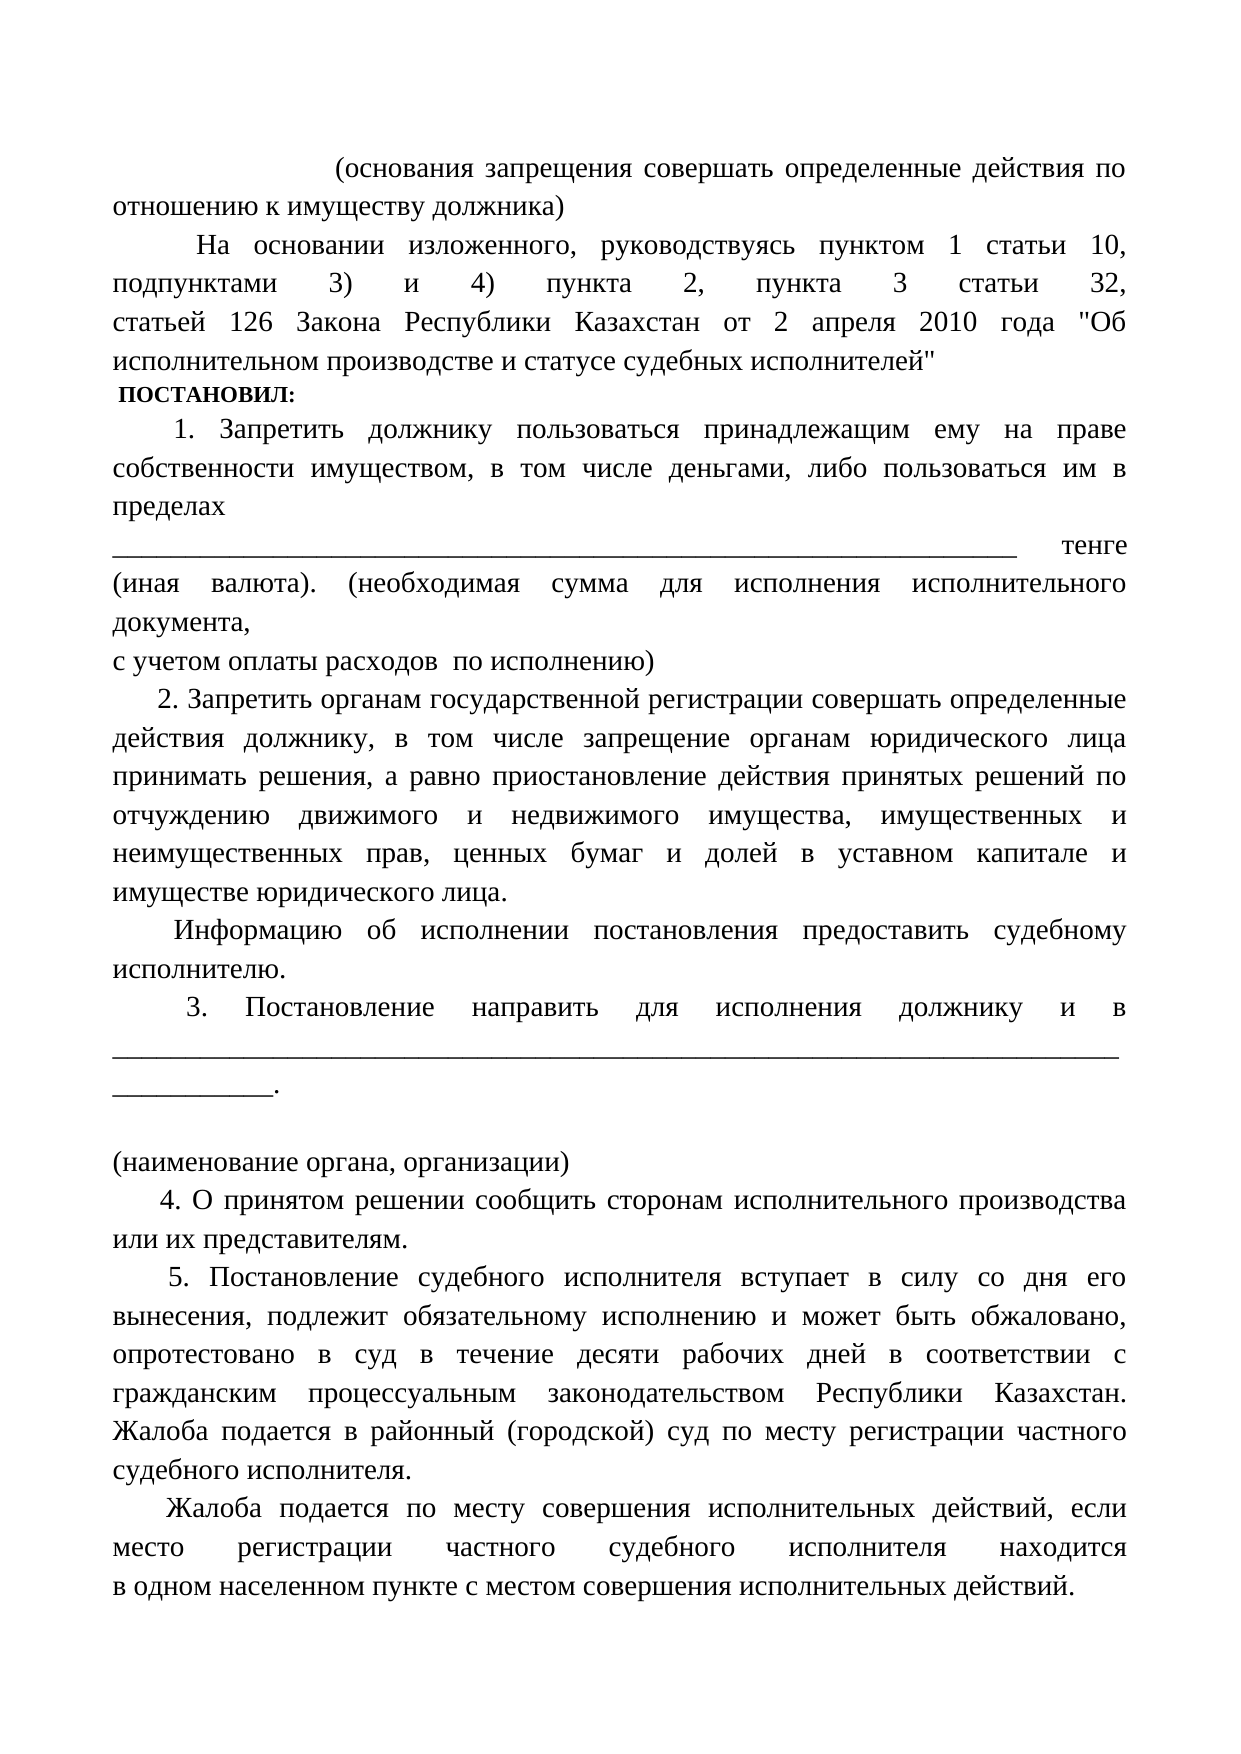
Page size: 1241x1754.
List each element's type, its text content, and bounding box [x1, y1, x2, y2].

text Жалоба подается по месту совершения исполнительных действий, если место регистрации частного судебного исполнителя находится в одном населенном пункте с местом совершения исполнительных действий. [112, 1491, 1128, 1601]
text ПОСТАНОВИЛ: [112, 381, 1128, 408]
text Информацию об исполнении постановления предоставить судебному исполнителю. [112, 912, 1128, 984]
text 1. Запретить должнику пользоваться принадлежащим ему на праве собственности имуществом, в том числе деньгами, либо пользоваться им в пределах ______________________________________________________________ тенге (иная валюта). (необходимая сумма для исполнения исполнительного документа, с учетом оплаты расходов по исполнению) [112, 411, 1128, 676]
text На основании изложенного, руководствуясь пунктом 1 статьи 10, подпунктами 3) и 4) пункта 2, пункта 3 статьи 32, статьей 126 Закона Республики Казахстан от 2 апреля 2010 года "Об исполнительном производстве и статусе судебных исполнителей" [112, 227, 1128, 376]
text 3. Постановление направить для исполнения должнику и в ________________________________________________________________________________. (наименование органа, организации) [112, 989, 1128, 1177]
text 5. Постановление судебного исполнителя вступает в силу со дня его вынесения, подлежит обязательному исполнению и может быть обжаловано, опротестовано в суд в течение десяти рабочих дней в соответствии с гражданским процессуальным законодательством Республики Казахстан. Жалоба подается в районный (городской) суд по месту регистрации частного судебного исполнителя. [112, 1259, 1128, 1486]
text 4. О принятом решении сообщить сторонам исполнительного производства или их представителям. [112, 1182, 1128, 1254]
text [112, 150, 1128, 222]
text 2. Запретить органам государственной регистрации совершать определенные действия должнику, в том числе запрещение органам юридического лица принимать решения, а равно приостановление действия принятых решений по отчуждению движимого и недвижимого имущества, имущественных и неимущественных прав, ценных бумаг и долей в уставном капитале и имуществе юридического лица. [112, 681, 1128, 907]
